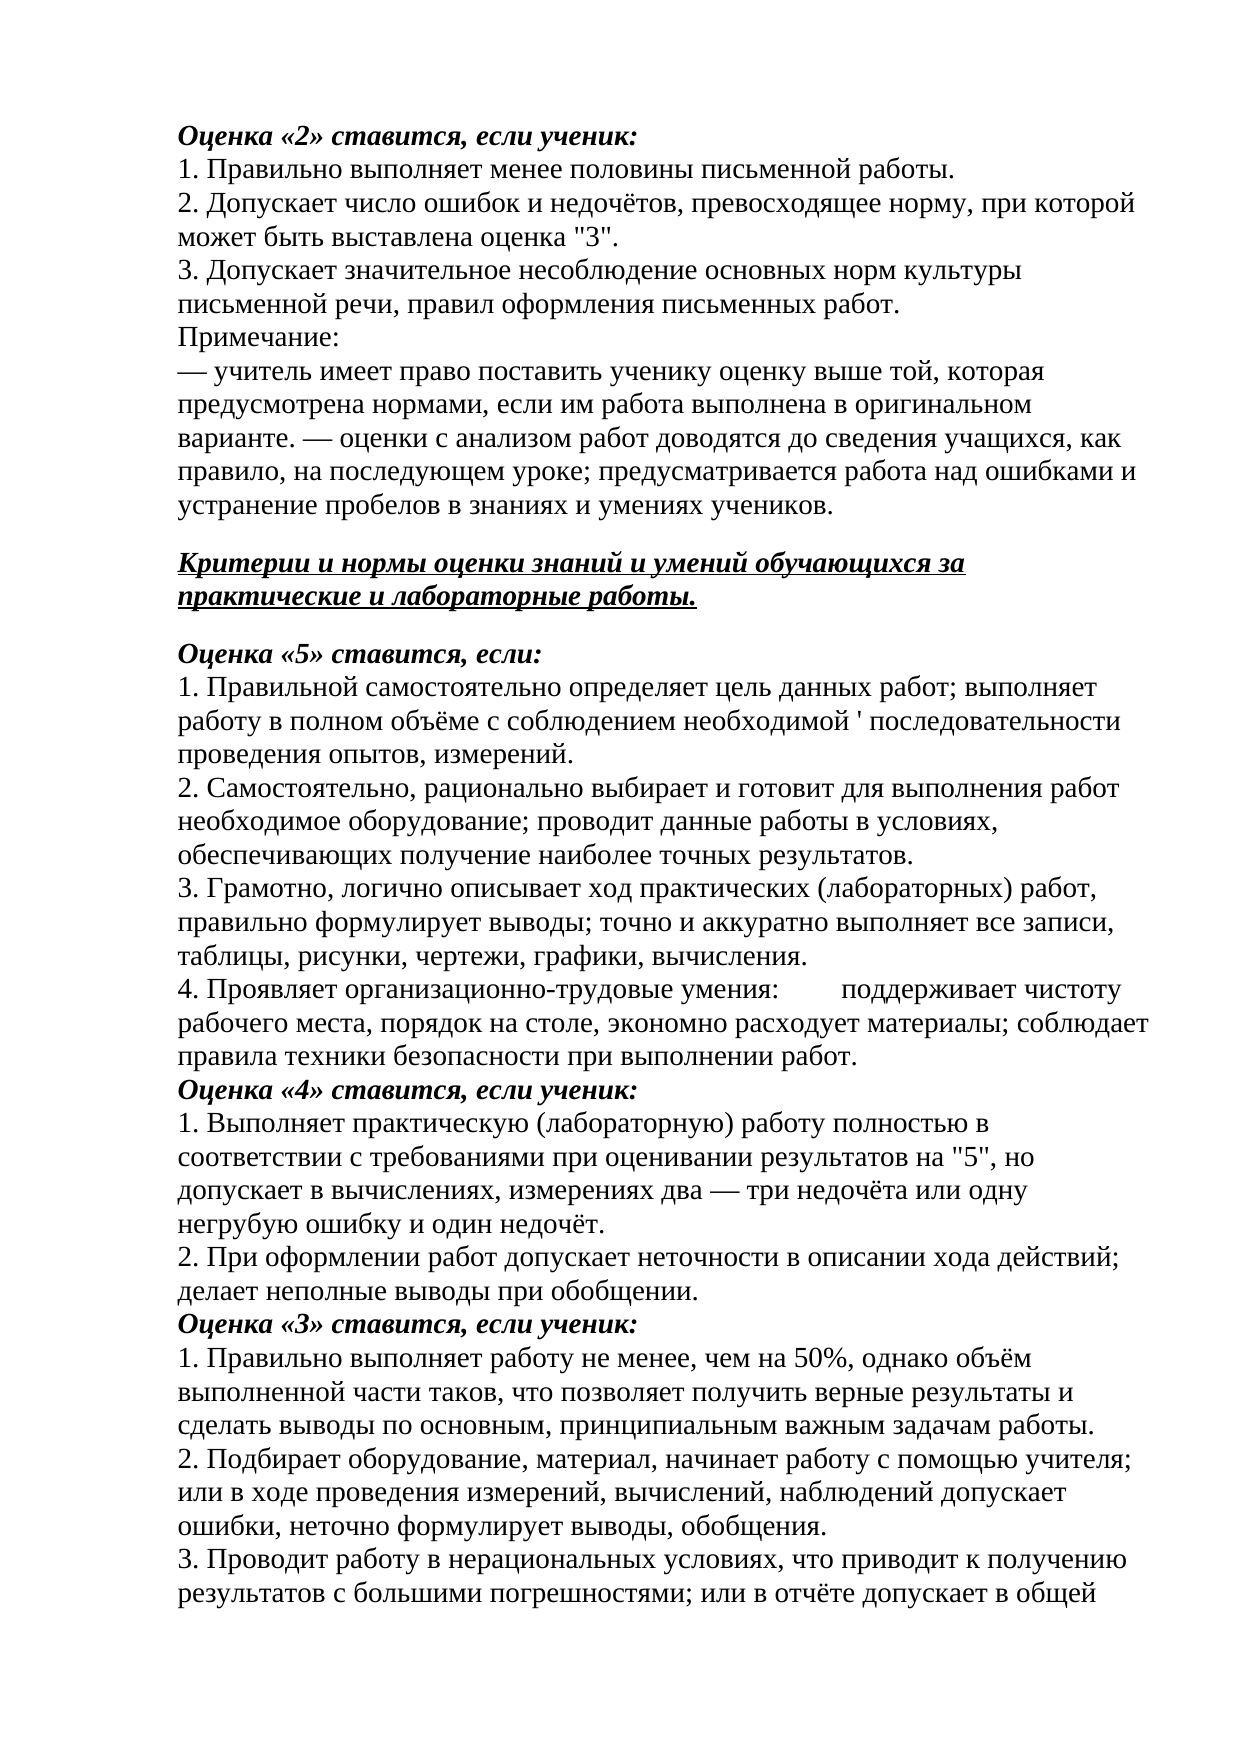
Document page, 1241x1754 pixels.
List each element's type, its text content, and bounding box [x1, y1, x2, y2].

text 2. Допускает число ошибок и недочётов, превосходящее норму, при которой может быть выставлена оценка "3". [177, 185, 1152, 252]
text 1. Выполняет практическую (лабораторную) работу полностью в соответствии с требованиями при оценивании результатов на "5", но допускает в вычислениях, измерениях два — три недочёта или одну негрубую ошибку и один недочёт. [177, 1105, 1152, 1239]
text Оценка «4» ставится, если ученик: [177, 1072, 1152, 1105]
text 3. Грамотно, логично описывает ход практических (лабораторных) работ, правильно формулирует выводы; точно и аккуратно выполняет все записи, таблицы, рисунки, чертежи, графики, вычисления. [177, 871, 1152, 971]
text практические и лабораторные работы. [177, 578, 1152, 612]
text Оценка «2» ставится, если ученик: [177, 118, 1152, 152]
text 1. Правильно выполняет работу не менее, чем на 50%, однако объём выполненной части таков, что позволяет получить верные результаты и сделать выводы по основным, принципиальным важным задачам работы. [177, 1340, 1152, 1441]
text 1. Правильной самостоятельно определяет цель данных работ; выполняет работу в полном объёме с соблюдением необходимой ' последовательности проведения опытов, измерений. [177, 669, 1152, 770]
text Примечание: [177, 319, 1152, 353]
text 2. При оформлении работ допускает неточности в описании хода действий; делает неполные выводы при обобщении. [177, 1239, 1152, 1307]
text Критерии и нормы оценки знаний и умений обучающихся за [177, 545, 1152, 578]
text — учитель имеет право поставить ученику оценку выше той, которая предусмотрена нормами, если им работа выполнена в оригинальном варианте. — оценки с анализом работ доводятся до сведения учащихся, как правило, на последующем уроке; предусматривается работа над ошибками и устранение пробелов в знаниях и умениях учеников. [177, 353, 1152, 521]
text 4. Проявляет организационно-трудовые умения: поддерживает чистоту рабочего места, порядок на столе, экономно расходует материалы; соблюдает правила техники безопасности при выполнении работ. [177, 971, 1152, 1072]
text 2. Подбирает оборудование, материал, начинает работу с помощью учителя; или в ходе проведения измерений, вычислений, наблюдений допускает ошибки, неточно формулирует выводы, обобщения. [177, 1441, 1152, 1541]
text Оценка «5» ставится, если: [177, 636, 1152, 669]
text 2. Самостоятельно, рационально выбирает и готовит для выполнения работ необходимое оборудование; проводит данные работы в условиях, обеспечивающих получение наиболее точных результатов. [177, 770, 1152, 871]
text 1. Правильно выполняет менее половины письменной работы. [177, 152, 1152, 185]
text 3. Допускает значительное несоблюдение основных норм культуры письменной речи, правил оформления письменных работ. [177, 252, 1152, 319]
text Оценка «3» ставится, если ученик: [177, 1307, 1152, 1340]
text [177, 1541, 1152, 1608]
